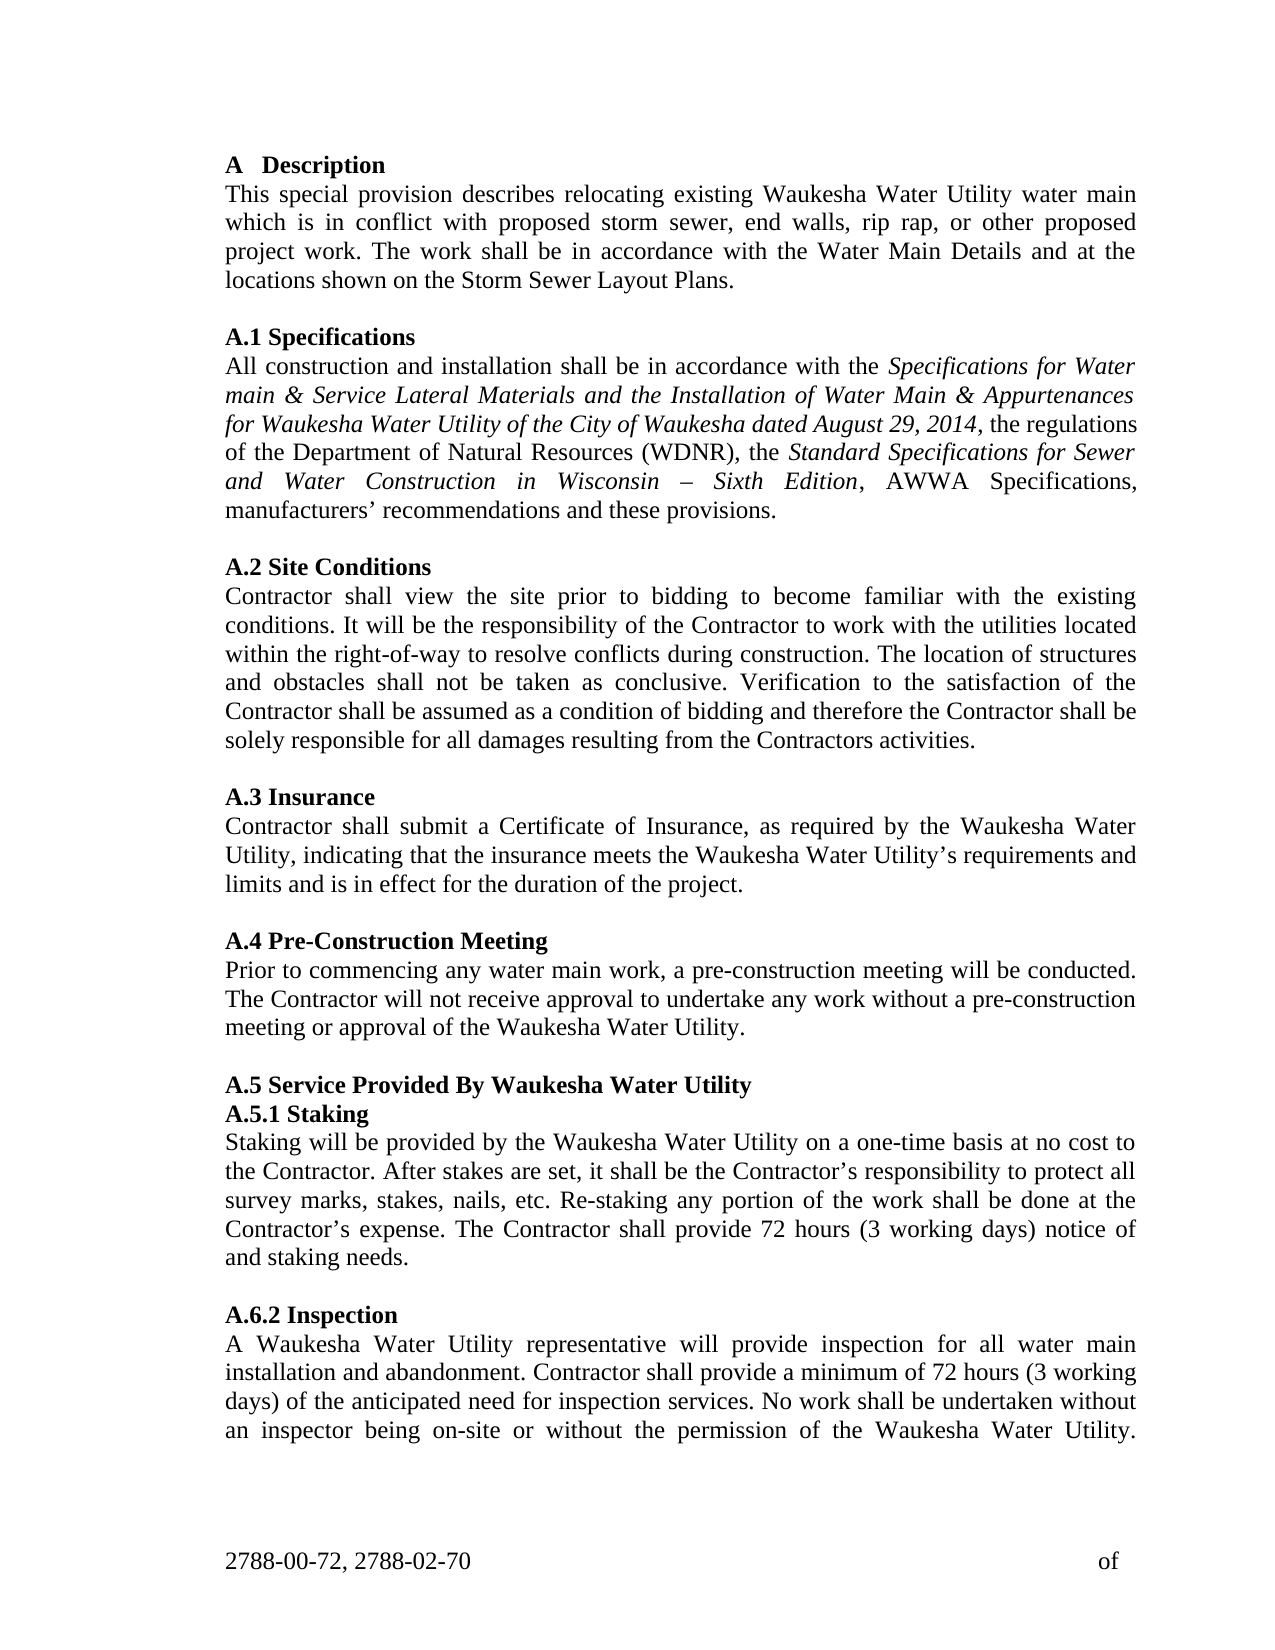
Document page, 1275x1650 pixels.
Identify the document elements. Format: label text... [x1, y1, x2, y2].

text A.5.1 Staking [225, 1099, 1137, 1127]
text A.2 Site Conditions [225, 552, 1137, 581]
text A.1 Specifications [225, 322, 1137, 351]
text Contractor shall view the site prior to bidding to become familiar with the existing conditions. It will be the responsibility of the Contractor to work with the utilities located within the right-of-way to resolve conflicts during construction. The location of structures and obstacles shall not be taken as conclusive. Verification to the satisfaction of the Contractor shall be assumed as a condition of bidding and therefore the Contractor shall be solely responsible for all damages resulting from the Contractors activities. [225, 581, 1137, 754]
text Staking will be provided by the Waukesha Water Utility on a one-time basis at no cost to the Contractor. After stakes are set, it shall be the Contractor’s responsibility to protect all survey marks, stakes, nails, etc. Re-staking any portion of the work shall be done at the Contractor’s expense. The Contractor shall provide 72 hours (3 working days) notice of and staking needs. [225, 1127, 1137, 1271]
text Contractor shall submit a Certificate of Insurance, as required by the Waukesha Water Utility, indicating that the insurance meets the Waukesha Water Utility’s requirements and limits and is in effect for the duration of the project. [225, 811, 1137, 897]
text Prior to commencing any water main work, a pre-construction meeting will be conducted. The Contractor will not receive approval to undertake any work without a pre-construction meeting or approval of the Waukesha Water Utility. [225, 955, 1137, 1041]
text All construction and installation shall be in accordance with the Specifications for Water main & Service Lateral Materials and the Installation of Water Main & Appurtenances for Waukesha Water Utility of the City of Waukesha dated August 29, 2014, the regulations of the Department of Natural Resources (WDNR), the Standard Specifications for Sewer and Water Construction in Wisconsin – Sixth Edition, AWWA Specifications, manufacturers’ recommendations and these provisions. [225, 351, 1137, 524]
text A Description [225, 150, 1137, 179]
text A.6.2 Inspection [225, 1300, 1137, 1329]
text A.5 Service Provided By Waukesha Water Utility [225, 1070, 1137, 1099]
text This special provision describes relocating existing Waukesha Water Utility water main which is in conflict with proposed storm sewer, end walls, rip rap, or other proposed project work. The work shall be in accordance with the Water Main Details and at the locations shown on the Storm Sewer Layout Plans. [225, 179, 1137, 294]
text A.3 Insurance [225, 782, 1137, 811]
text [225, 1329, 1137, 1444]
text A.4 Pre-Construction Meeting [225, 926, 1137, 955]
